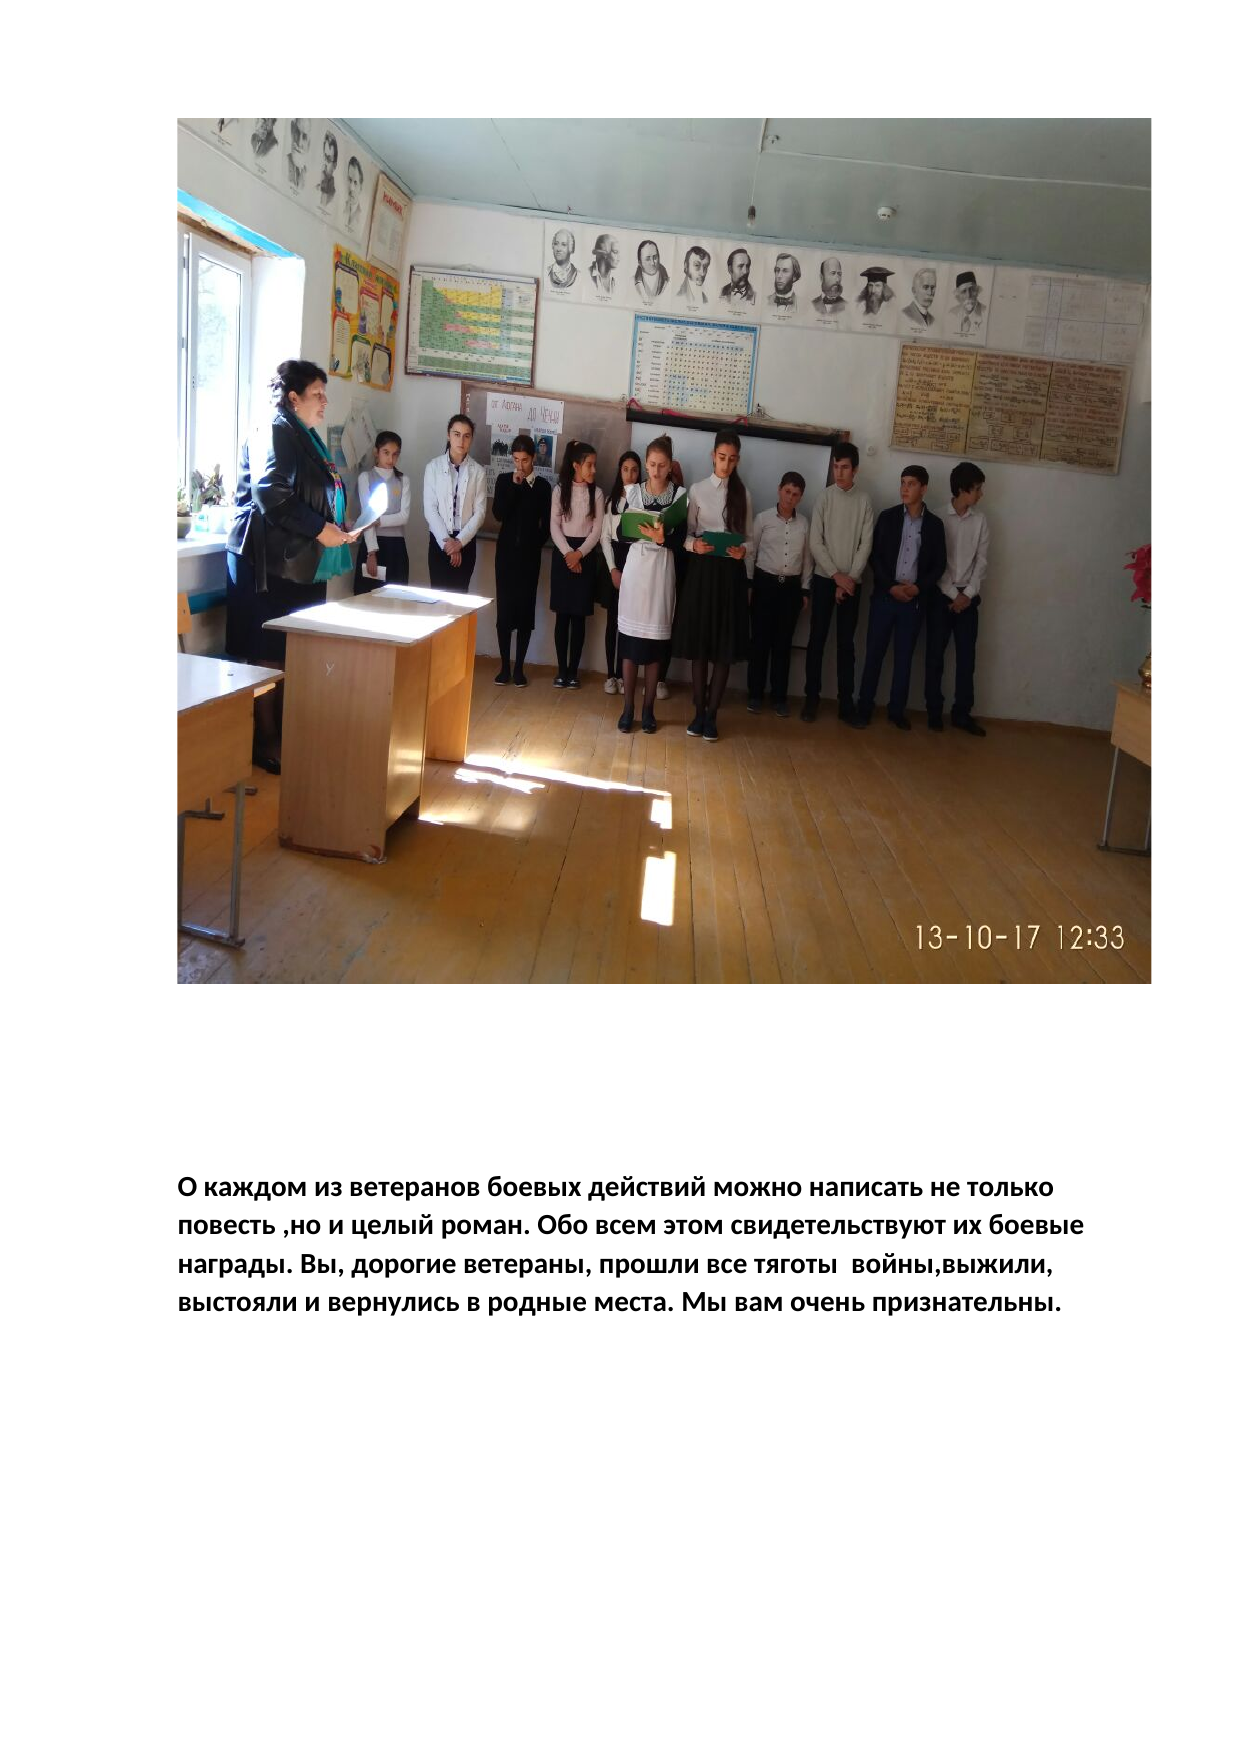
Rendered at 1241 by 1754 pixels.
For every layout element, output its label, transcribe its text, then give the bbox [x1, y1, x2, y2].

text О каждом из ветеранов боевых действий можно написать не только повесть ,но и целый роман. Обо всем этом свидетельствуют их боевые награды. Вы, дорогие ветераны, прошли все тяготы войны,выжили, выстояли и вернулись в родные места. Мы вам очень признательны. [177, 1168, 1152, 1319]
picture [177, 118, 1152, 984]
